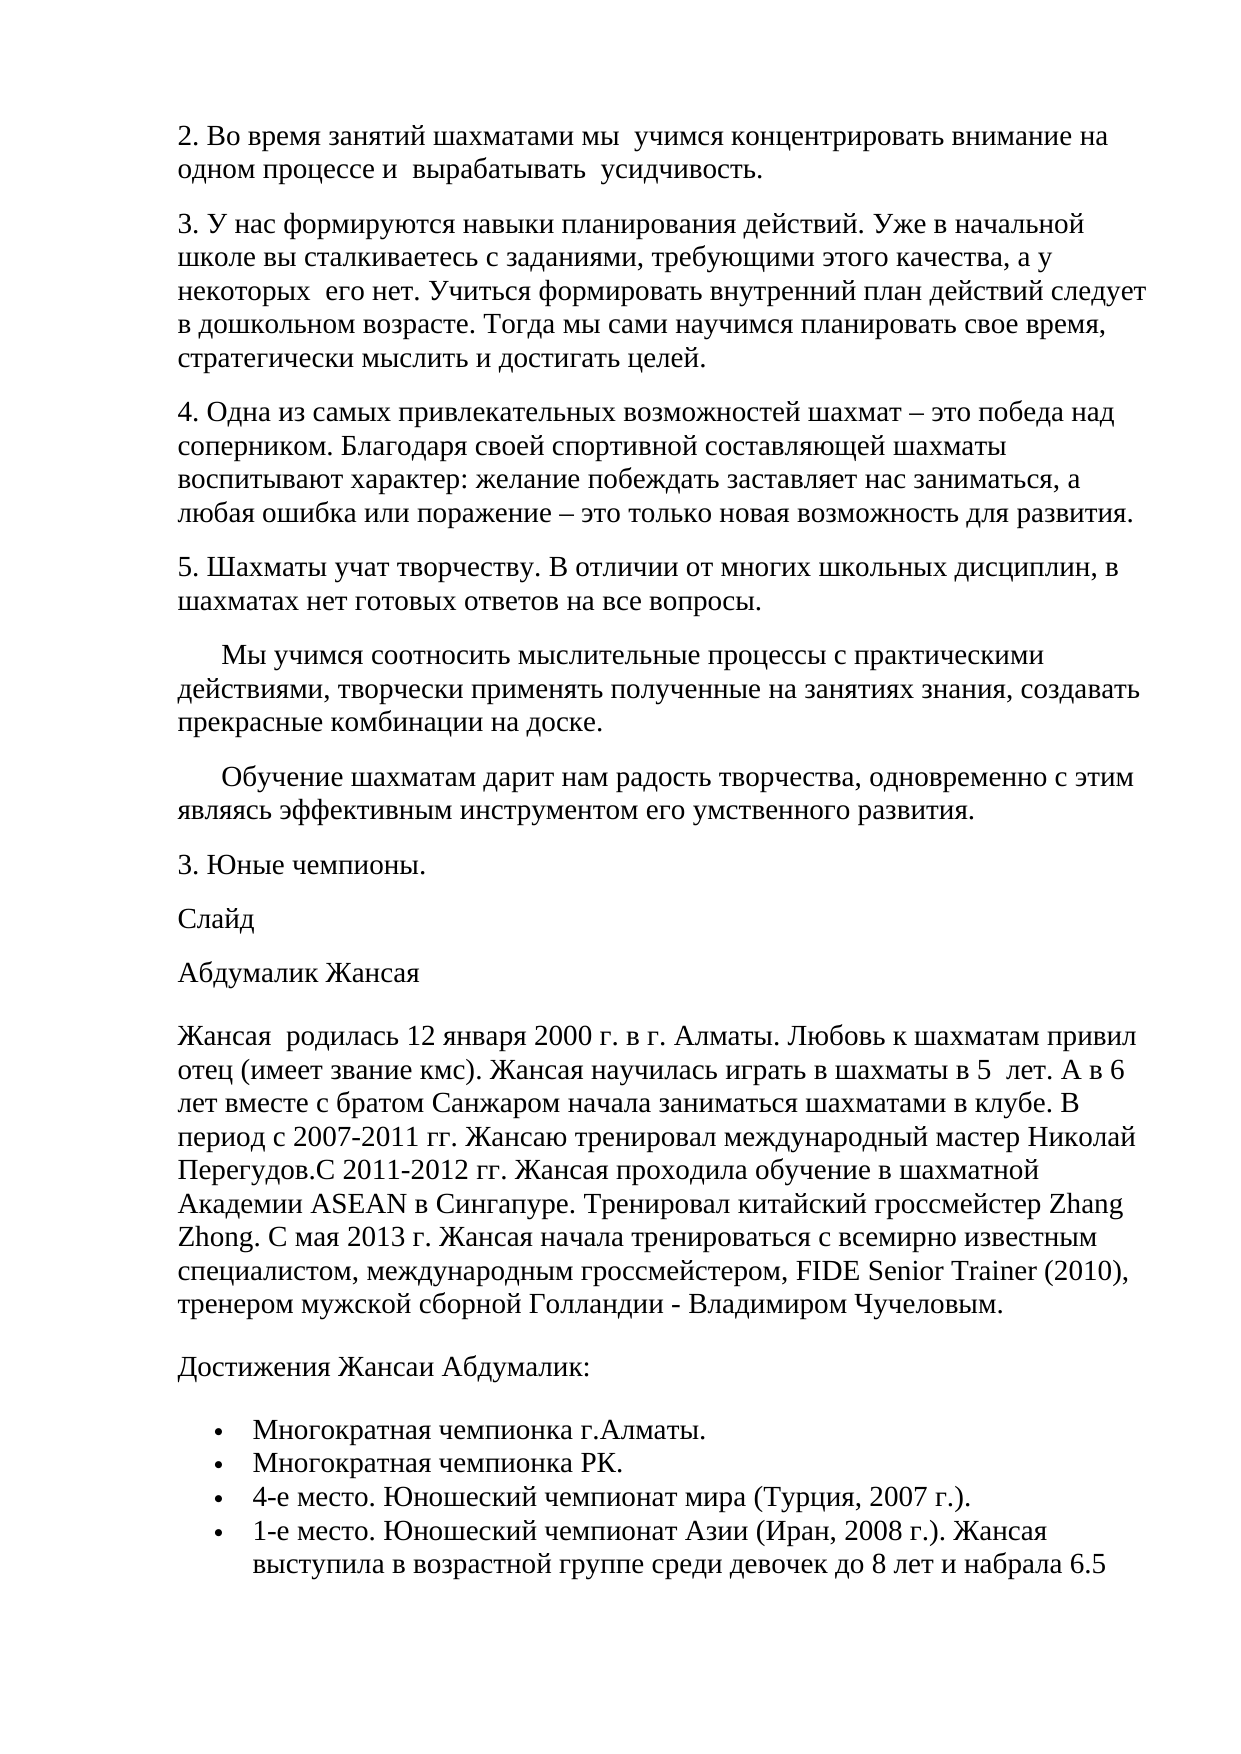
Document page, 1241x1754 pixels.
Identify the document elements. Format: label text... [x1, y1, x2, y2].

text 5. Шахматы учат творчеству. В отличии от многих школьных дисциплин, в шахматах нет готовых ответов на все вопросы. [177, 549, 1152, 617]
text Мы учимся соотносить мыслительные процессы с практическими действиями, творчески применять полученные на занятиях знания, создавать прекрасные комбинации на доске. [177, 637, 1152, 738]
list 4-е место. Юношеский чемпионат мира (Турция, 2007 г.). [215, 1479, 1152, 1513]
list Многократная чемпионка г.Алматы. [215, 1412, 1152, 1446]
text Достижения Жансаи Абдумалик: [177, 1349, 1152, 1383]
text 3. У нас формируются навыки планирования действий. Уже в начальной школе вы сталкиваетесь с заданиями, требующими этого качества, а у некоторых его нет. Учиться формировать внутренний план действий следует в дошкольном возрасте. Тогда мы сами научимся планировать свое время, стратегически мыслить и достигать целей. [177, 206, 1152, 374]
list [215, 1513, 1152, 1580]
text 3. Юные чемпионы. [177, 847, 1152, 880]
text Слайд [177, 901, 1152, 935]
text 2. Во время занятий шахматами мы учимся концентрировать внимание на одном процессе и вырабатывать усидчивость. [177, 118, 1152, 185]
text Абдумалик Жансая [177, 956, 1152, 989]
text Жансая родилась 12 января 2000 г. в г. Алматы. Любовь к шахматам привил отец (имеет звание кмс). Жансая научилась играть в шахматы в 5 лет. А в 6 лет вместе с братом Санжаром начала заниматься шахматами в клубе. В период с 2007-2011 гг. Жансаю тренировал международный мастер Николай Перегудов.C 2011-2012 гг. Жансая проходила обучение в шахматной Академии ASEAN в Сингапуре. Тренировал китайский гроссмейстер Zhang Zhong. С мая 2013 г. Жансая начала тренироваться с всемирно известным специалистом, международным гроссмейстером, FIDE Senior Trainer (2010), тренером мужской сборной Голландии - Владимиром Чучеловым. [177, 1018, 1152, 1320]
text Обучение шахматам дарит нам радость творчества, одновременно с этим являясь эффективным инструментом его умственного развития. [177, 759, 1152, 826]
text 4. Одна из самых привлекательных возможностей шахмат – это победа над соперником. Благодаря своей спортивной составляющей шахматы воспитывают характер: желание побеждать заставляет нас заниматься, а любая ошибка или поражение – это только новая возможность для развития. [177, 394, 1152, 529]
list Многократная чемпионка РК. [215, 1446, 1152, 1479]
